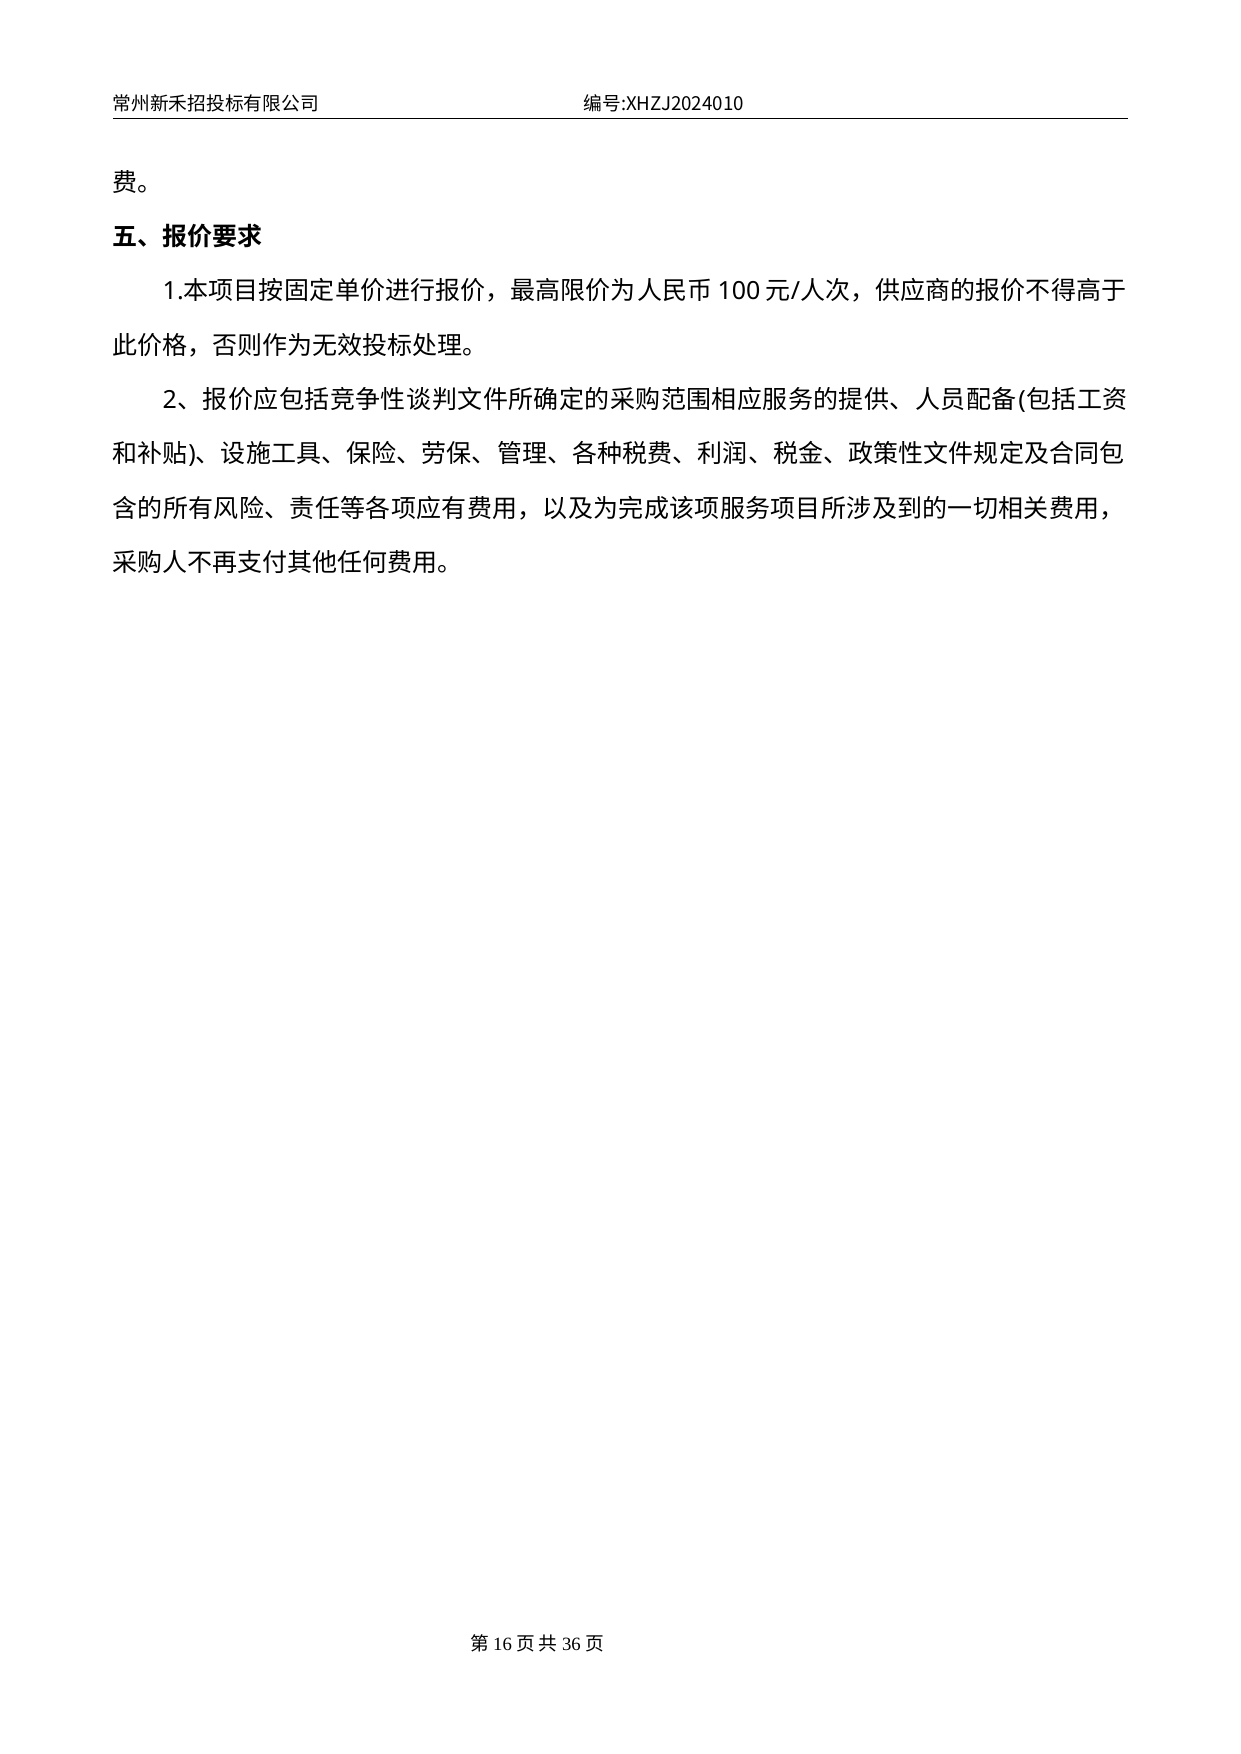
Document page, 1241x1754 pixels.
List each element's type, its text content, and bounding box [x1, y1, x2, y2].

list 2、报价应包括竞争性谈判文件所确定的采购范围相应服务的提供、人员配备(包括工资和补贴)、设施工具、保险、劳保、管理、各种税费、利润、税金、政策性文件规定及合同包含的所有风险、责任等各项应有费用，以及为完成该项服务项目所涉及到的一切相关费用，采购人不再支付其他任何费用。 [112, 379, 1128, 579]
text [112, 162, 1128, 198]
text 五、报价要求 [112, 216, 1128, 253]
text 1.本项目按固定单价进行报价，最高限价为人民币100元/人次，供应商的报价不得高于此价格，否则作为无效投标处理。 [112, 271, 1128, 361]
